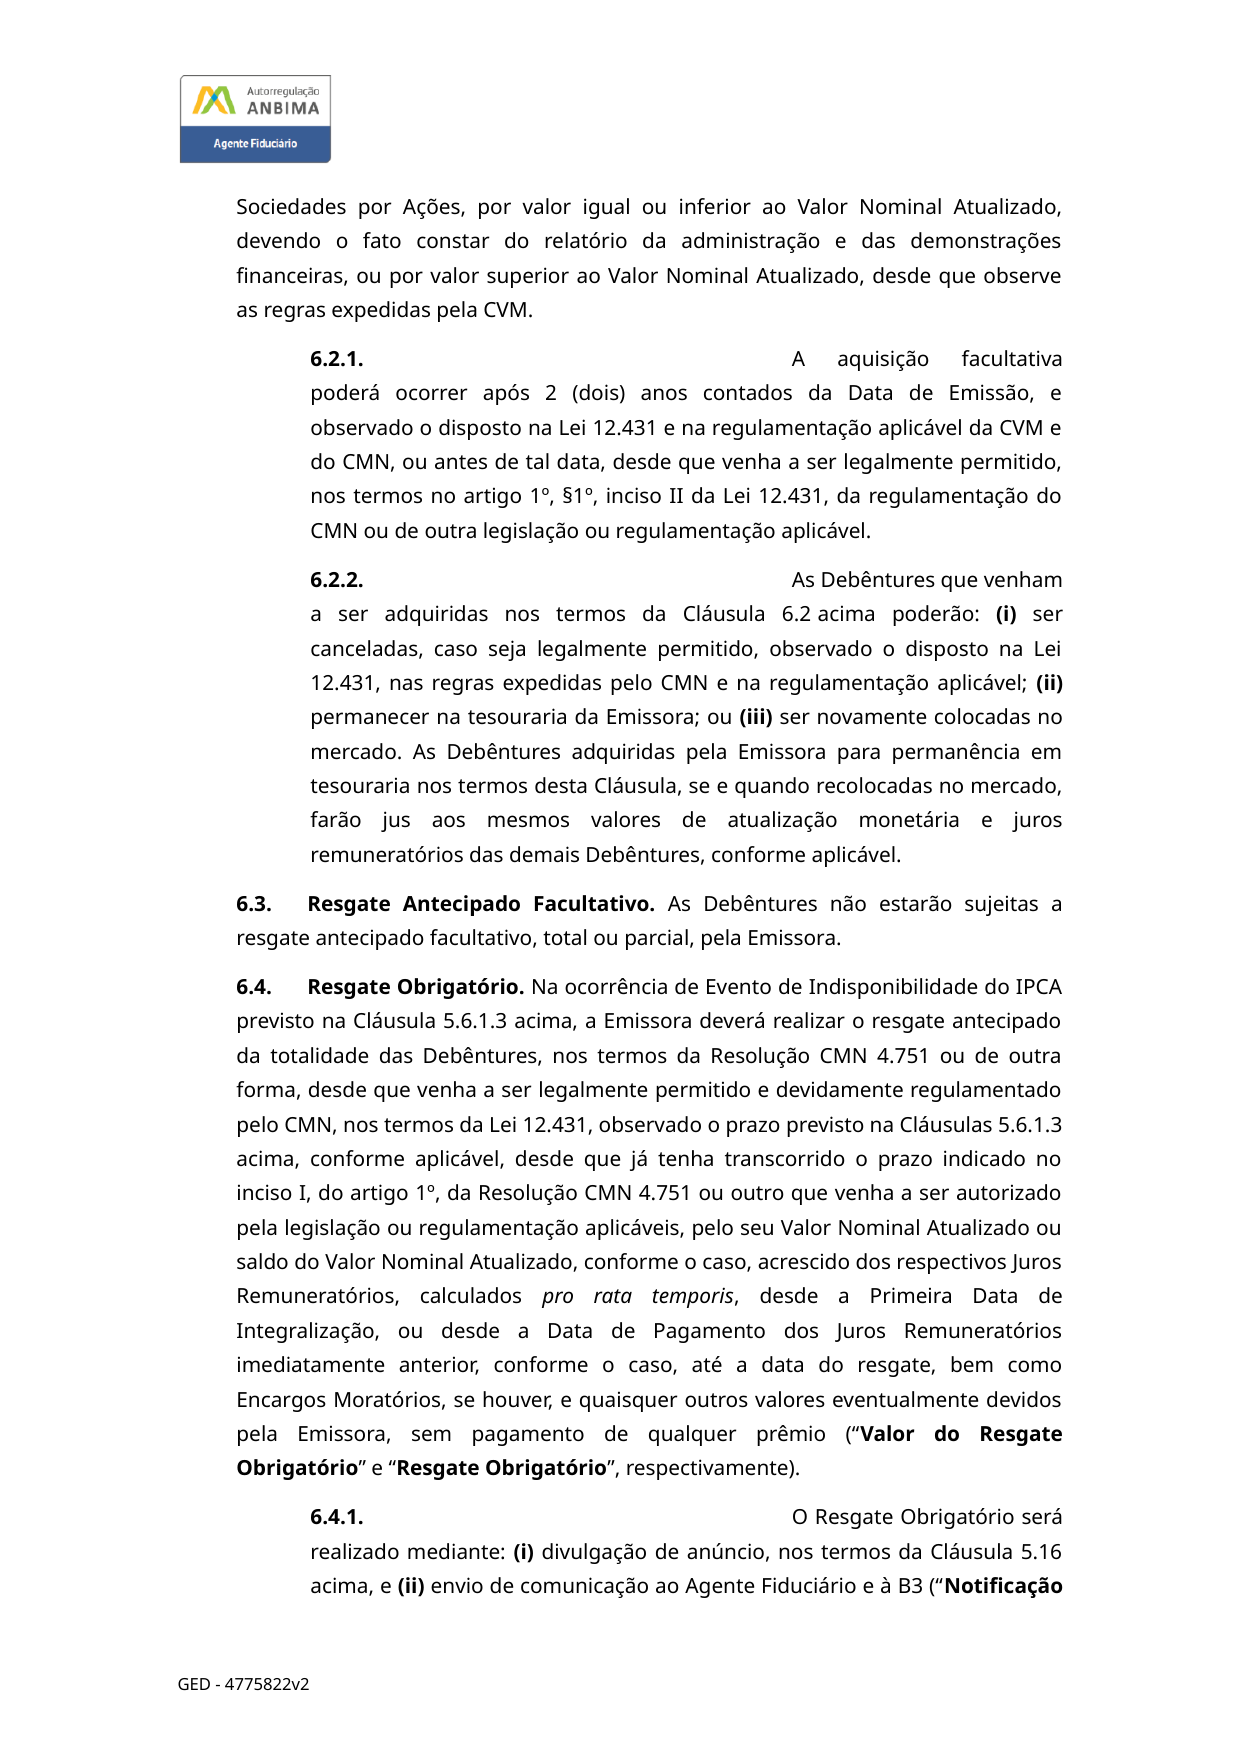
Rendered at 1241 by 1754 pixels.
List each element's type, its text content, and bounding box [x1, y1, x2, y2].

picture [177, 73, 334, 166]
text A aquisição facultativa poderá ocorrer após 2 (dois) anos contados da Data de Emissão, e observado o disposto na Lei 12.431 e na regulamentação aplicável da CVM e do CMN, ou antes de tal data, desde que venha a ser legalmente permitido, nos termos no artigo 1º, §1º, inciso II da Lei 12.431, da regulamentação do CMN ou de outra legislação ou regulamentação aplicável. [310, 344, 1063, 544]
text Resgate Antecipado Facultativo. As Debêntures não estarão sujeitas a resgate antecipado facultativo, total ou parcial, pela Emissora. [236, 889, 1063, 952]
text Resgate Obrigatório. Na ocorrência de Evento de Indisponibilidade do IPCA previsto na Cláusula 5.6.1.3 acima, a Emissora deverá realizar o resgate antecipado da totalidade das Debêntures, nos termos da Resolução CMN 4.751 ou de outra forma, desde que venha a ser legalmente permitido e devidamente regulamentado pelo CMN, nos termos da Lei 12.431, observado o prazo previsto na Cláusulas 5.6.1.3 acima, conforme aplicável, desde que já tenha transcorrido o prazo indicado no inciso I, do artigo 1º, da Resolução CMN 4.751 ou outro que venha a ser autorizado pela legislação ou regulamentação aplicáveis, pelo seu Valor Nominal Atualizado ou saldo do Valor Nominal Atualizado, conforme o caso, acrescido dos respectivos Juros Remuneratórios, calculados pro rata temporis, desde a Primeira Data de Integralização, ou desde a Data de Pagamento dos Juros Remuneratórios imediatamente anterior, conforme o caso, até a data do resgate, bem como Encargos Moratórios, se houver, e quaisquer outros valores eventualmente devidos pela Emissora, sem pagamento de qualquer prêmio (“Valor do Resgate Obrigatório” e “Resgate Obrigatório”, respectivamente). [236, 972, 1063, 1482]
text As Debêntures que venham a ser adquiridas nos termos da Cláusula 6.2 acima poderão: (i) ser canceladas, caso seja legalmente permitido, observado o disposto na Lei 12.431, nas regras expedidas pelo CMN e na regulamentação aplicável; (ii) permanecer na tesouraria da Emissora; ou (iii) ser novamente colocadas no mercado. As Debêntures adquiridas pela Emissora para permanência em tesouraria nos termos desta Cláusula, se e quando recolocadas no mercado, farão jus aos mesmos valores de atualização monetária e juros remuneratórios das demais Debêntures, conforme aplicável. [310, 565, 1063, 868]
